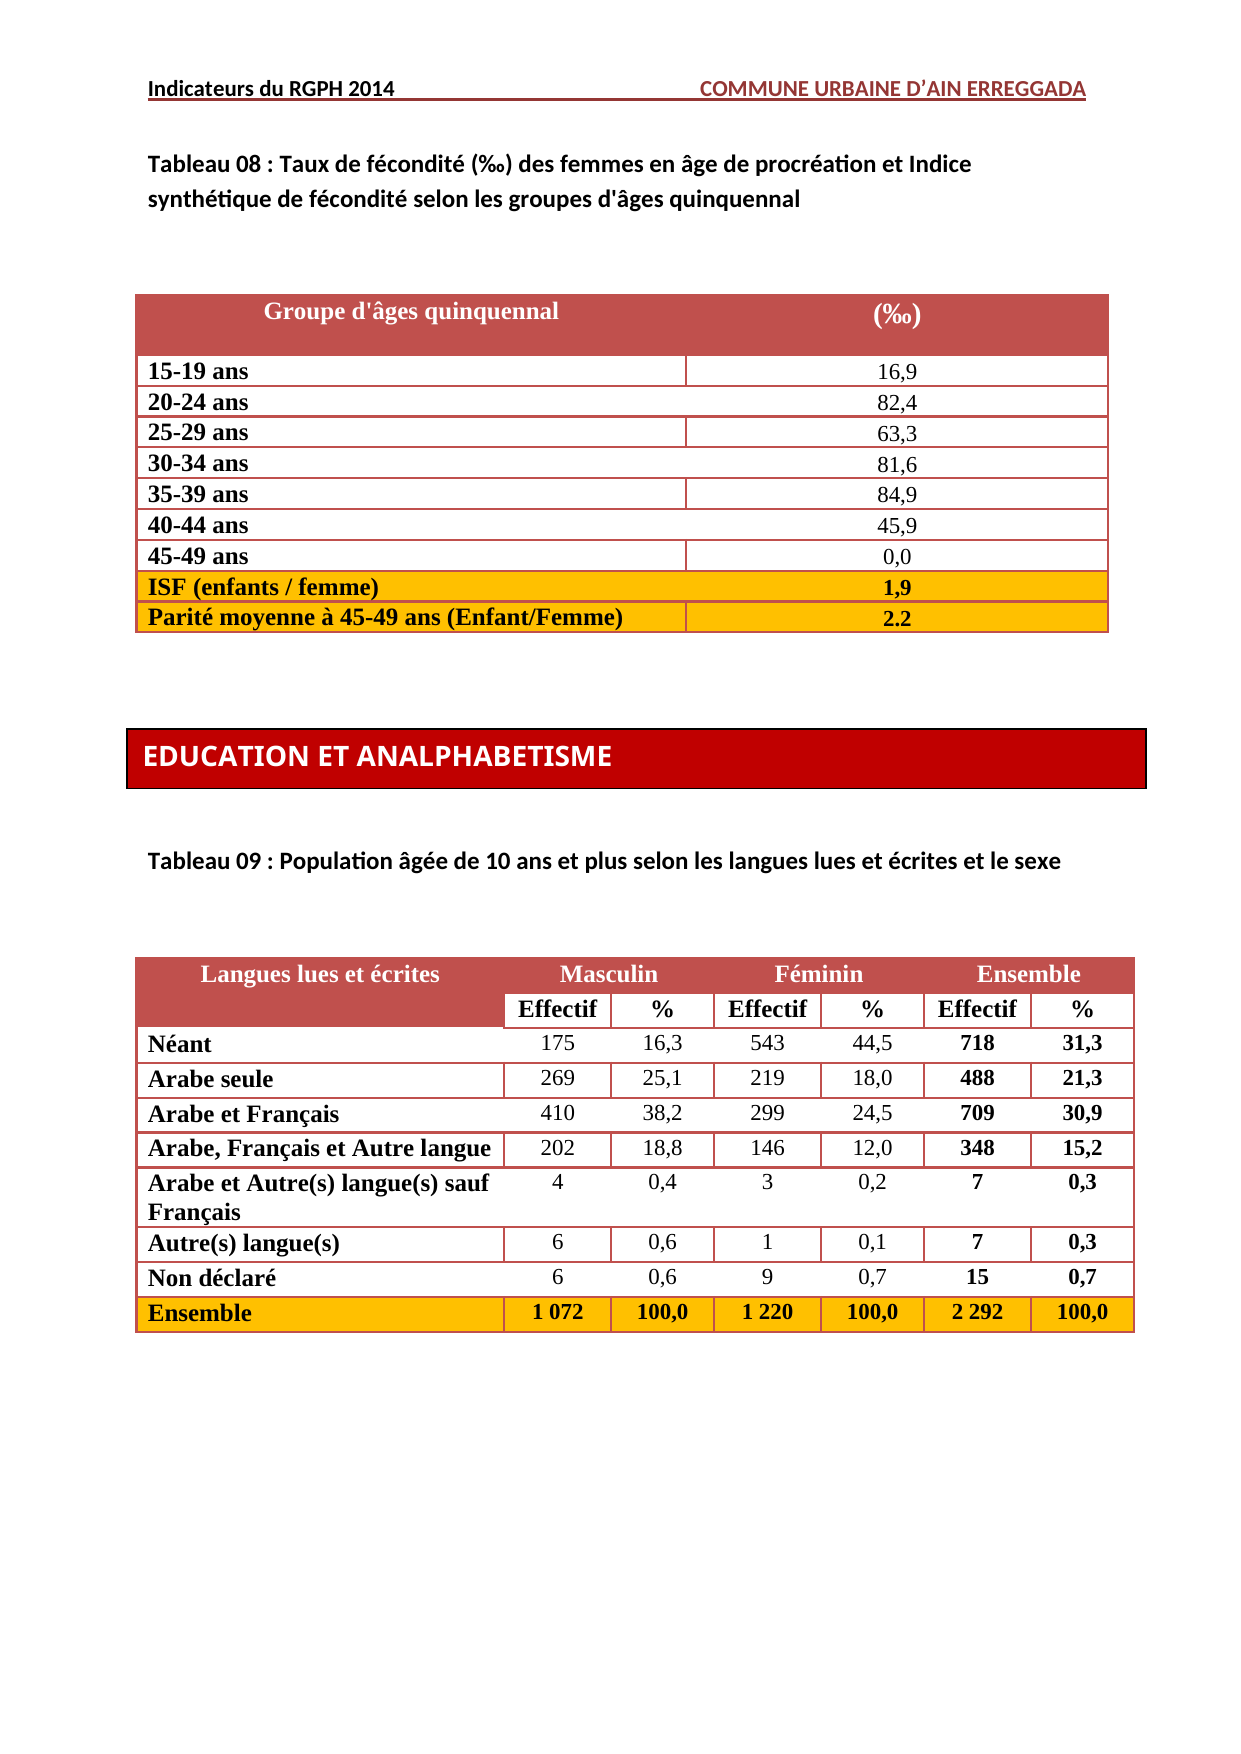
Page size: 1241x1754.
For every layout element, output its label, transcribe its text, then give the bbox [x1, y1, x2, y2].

table_cell 0,6 [612, 1228, 713, 1261]
table_cell 410 [504, 1099, 611, 1131]
table_cell 348 [925, 1134, 1030, 1166]
table_cell 269 [505, 1064, 610, 1097]
table_cell 15 [924, 1263, 1031, 1296]
table_cell 100,0 [822, 1298, 923, 1331]
table_cell 146 [715, 1134, 820, 1166]
table_cell 40-44 ans [138, 510, 686, 539]
table_cell 1,9 [686, 572, 1107, 600]
table_header Masculin [504, 959, 714, 992]
table_cell % [822, 994, 923, 1027]
text Tableau 09 : Population âgée de 10 ans et plus selon les langues lues et écrites et le sexe [148, 845, 1092, 876]
table_cell 25,1 [612, 1064, 713, 1097]
table_cell 202 [505, 1134, 610, 1166]
table_cell 0,3 [1031, 1169, 1133, 1226]
table_cell 3 [714, 1169, 821, 1226]
table_cell 488 [925, 1064, 1030, 1097]
table_cell 9 [714, 1263, 821, 1296]
table_cell 21,3 [1032, 1064, 1133, 1097]
table_cell 18,0 [822, 1064, 923, 1097]
table_cell 44,5 [821, 1029, 924, 1062]
table_cell 100,0 [1032, 1298, 1133, 1331]
table_cell 7 [924, 1169, 1031, 1226]
table_cell 2 292 [925, 1298, 1030, 1331]
table_cell 15,2 [1032, 1134, 1133, 1166]
table_header Féminin [714, 959, 924, 992]
table_cell 0,6 [611, 1263, 714, 1296]
table_cell 4 [504, 1169, 611, 1226]
table_cell Ensemble [138, 1298, 503, 1331]
table_cell 2.2 [687, 603, 1107, 631]
table_cell 1 072 [505, 1298, 610, 1331]
table_cell 219 [715, 1064, 820, 1097]
table_cell 7 [925, 1228, 1030, 1261]
table_cell 0,4 [611, 1169, 714, 1226]
table_cell Effectif [505, 994, 610, 1027]
table_cell 63,3 [687, 418, 1107, 446]
table_cell Arabe et Français [138, 1099, 504, 1131]
table_cell 0,0 [687, 541, 1107, 569]
table_cell 25-29 ans [138, 418, 685, 446]
table_cell 45,9 [686, 510, 1107, 539]
table_cell 100,0 [612, 1298, 713, 1331]
table_cell 1 220 [715, 1298, 820, 1331]
table_cell 299 [714, 1099, 821, 1131]
table_cell 81,6 [686, 448, 1107, 477]
table_cell 16,9 [687, 356, 1107, 384]
table_cell 38,2 [611, 1099, 714, 1131]
table_cell Non déclaré [138, 1263, 504, 1296]
text Tableau 08 : Taux de fécondité (‰) des femmes en âge de procréation et Indice synthétique de fécondité selon les groupes d'âges quinquennal [148, 148, 1092, 213]
table_cell 84,9 [687, 479, 1107, 508]
table_cell 30,9 [1031, 1099, 1133, 1131]
table_cell % [1032, 994, 1133, 1027]
table_cell 31,3 [1031, 1029, 1133, 1062]
table_cell 718 [924, 1029, 1031, 1062]
table_cell 20-24 ans [138, 387, 686, 415]
table_cell ISF (enfants / femme) [138, 572, 686, 600]
table_cell 24,5 [821, 1099, 924, 1131]
table_cell Arabe seule [138, 1064, 503, 1097]
table_header Ensemble [924, 959, 1133, 992]
table_header (‰) [686, 296, 1107, 354]
table_cell 82,4 [686, 387, 1107, 415]
table_cell 6 [505, 1228, 610, 1261]
table_cell 0,3 [1032, 1228, 1133, 1261]
table_cell Effectif [715, 994, 820, 1027]
table_cell 0,7 [821, 1263, 924, 1296]
table_cell 30-34 ans [138, 448, 686, 477]
table_cell Néant [138, 1027, 504, 1062]
table_cell 35-39 ans [138, 479, 685, 508]
table_cell 0,1 [822, 1228, 923, 1261]
table_cell 1 [715, 1228, 820, 1261]
table_cell 45-49 ans [138, 541, 685, 569]
table_cell 709 [924, 1099, 1031, 1131]
table_cell 175 [504, 1029, 611, 1062]
table_cell Parité moyenne à 45-49 ans (Enfant/Femme) [138, 603, 685, 631]
table_cell 0,7 [1031, 1263, 1133, 1296]
table_cell 6 [504, 1263, 611, 1296]
table_cell Arabe, Français et Autre langue [138, 1134, 503, 1166]
table_header Langues lues et écrites [138, 959, 504, 1027]
table_cell 12,0 [822, 1134, 923, 1166]
table_cell 16,3 [611, 1029, 714, 1062]
table_cell Arabe et Autre(s) langue(s) sauf Français [138, 1169, 504, 1226]
table_cell % [612, 994, 713, 1027]
table_cell 18,8 [612, 1134, 713, 1166]
table_header Groupe d'âges quinquennal [138, 296, 686, 354]
table_cell 15-19 ans [138, 356, 685, 384]
table_cell 543 [714, 1029, 821, 1062]
table_cell 0,2 [821, 1169, 924, 1226]
table_cell Effectif [925, 994, 1030, 1027]
table_cell Autre(s) langue(s) [138, 1228, 503, 1261]
